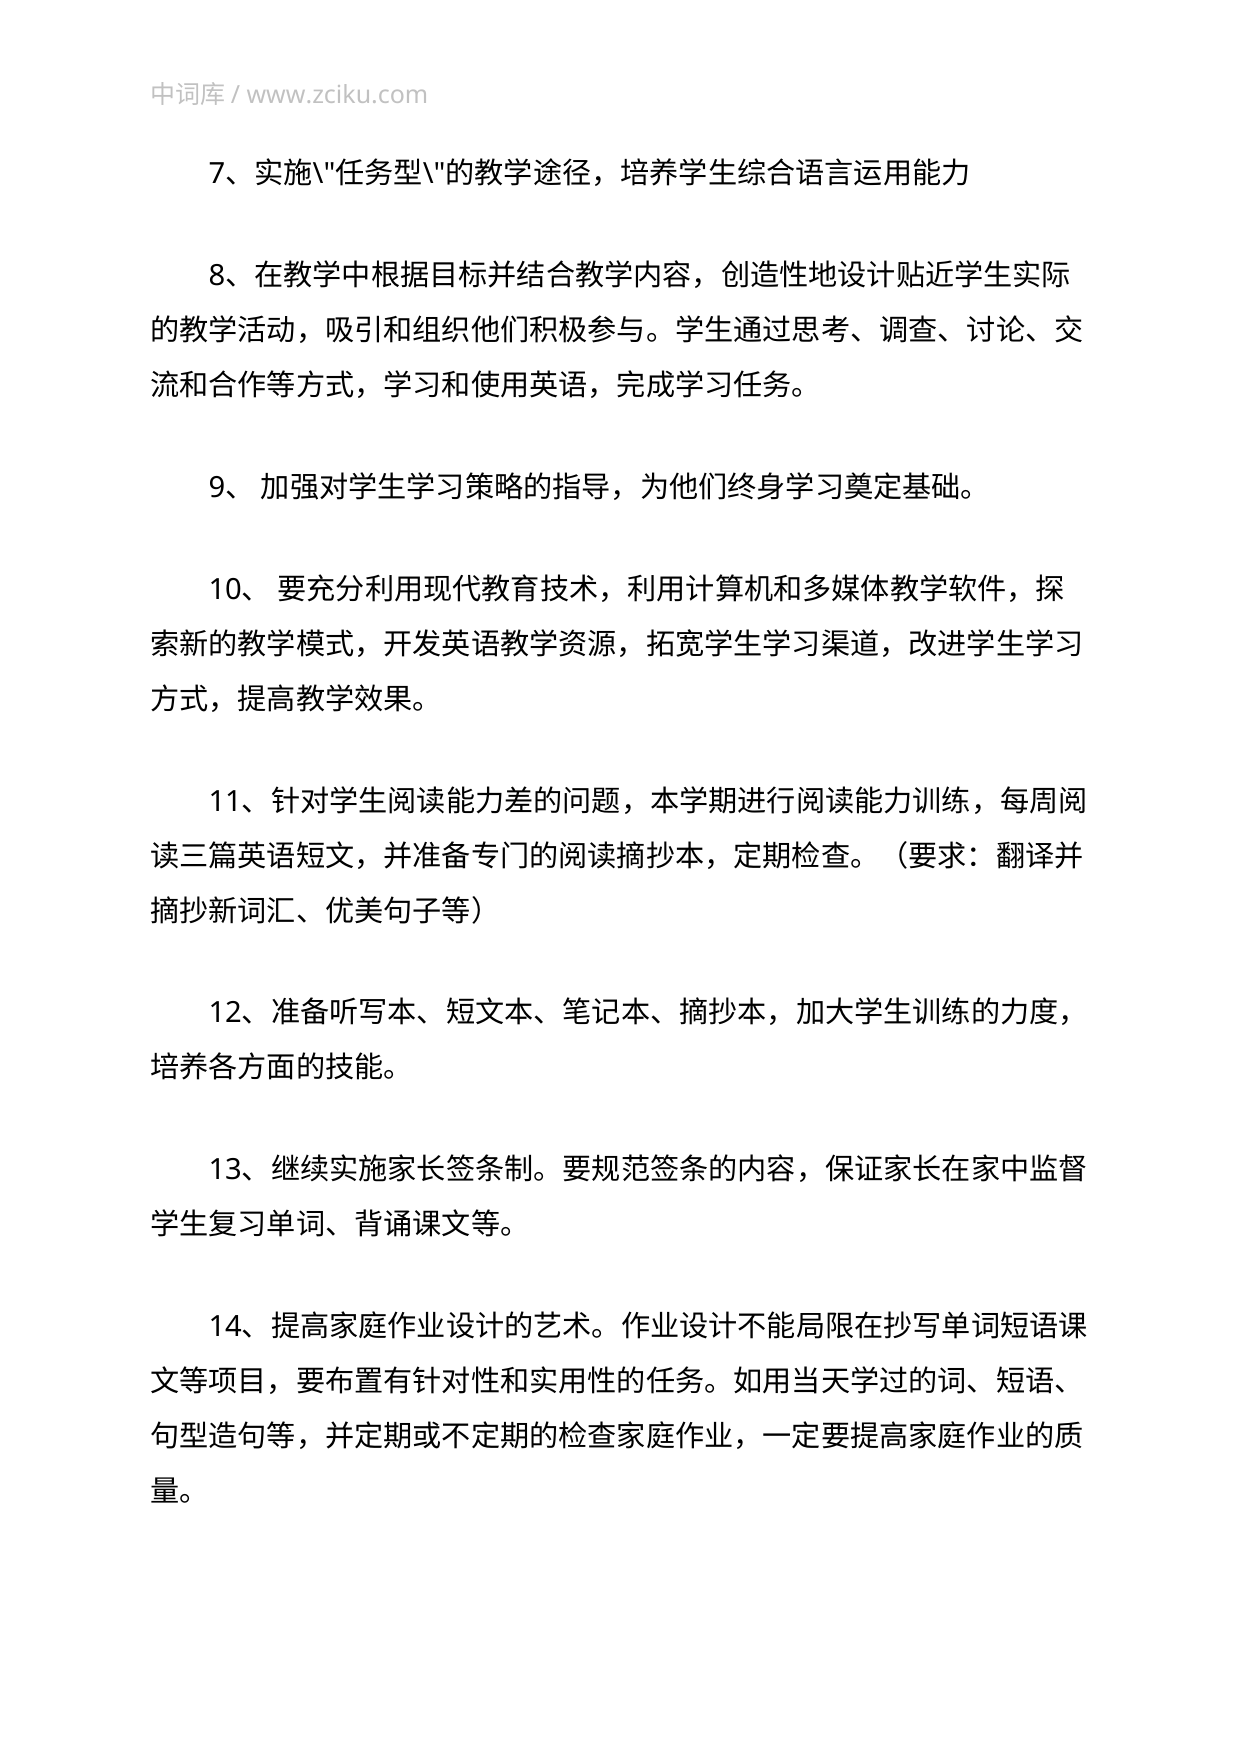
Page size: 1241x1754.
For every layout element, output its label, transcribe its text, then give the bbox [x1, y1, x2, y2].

text 14、提高家庭作业设计的艺术。作业设计不能局限在抄写单词短语课文等项目，要布置有针对性和实用性的任务。如用当天学过的词、短语、句型造句等，并定期或不定期的检查家庭作业，一定要提高家庭作业的质量。 [150, 1302, 1090, 1509]
text 10、 要充分利用现代教育技术，利用计算机和多媒体教学软件，探索新的教学模式，开发英语教学资源，拓宽学生学习渠道，改进学生学习方式，提高教学效果。 [150, 566, 1090, 718]
text 8、在教学中根据目标并结合教学内容，创造性地设计贴近学生实际的教学活动，吸引和组织他们积极参与。学生通过思考、调查、讨论、交流和合作等方式，学习和使用英语，完成学习任务。 [150, 252, 1090, 404]
text 9、 加强对学生学习策略的指导，为他们终身学习奠定基础。 [150, 464, 1090, 506]
text 11、针对学生阅读能力差的问题，本学期进行阅读能力训练，每周阅读三篇英语短文，并准备专门的阅读摘抄本，定期检查。（要求：翻译并摘抄新词汇、优美句子等） [150, 777, 1090, 929]
text 13、继续实施家长签条制。要规范签条的内容，保证家长在家中监督学生复习单词、背诵课文等。 [150, 1146, 1090, 1243]
text 12、准备听写本、短文本、笔记本、摘抄本，加大学生训练的力度，培养各方面的技能。 [150, 989, 1090, 1086]
text 7、实施\"任务型\"的教学途径，培养学生综合语言运用能力 [150, 150, 1090, 192]
